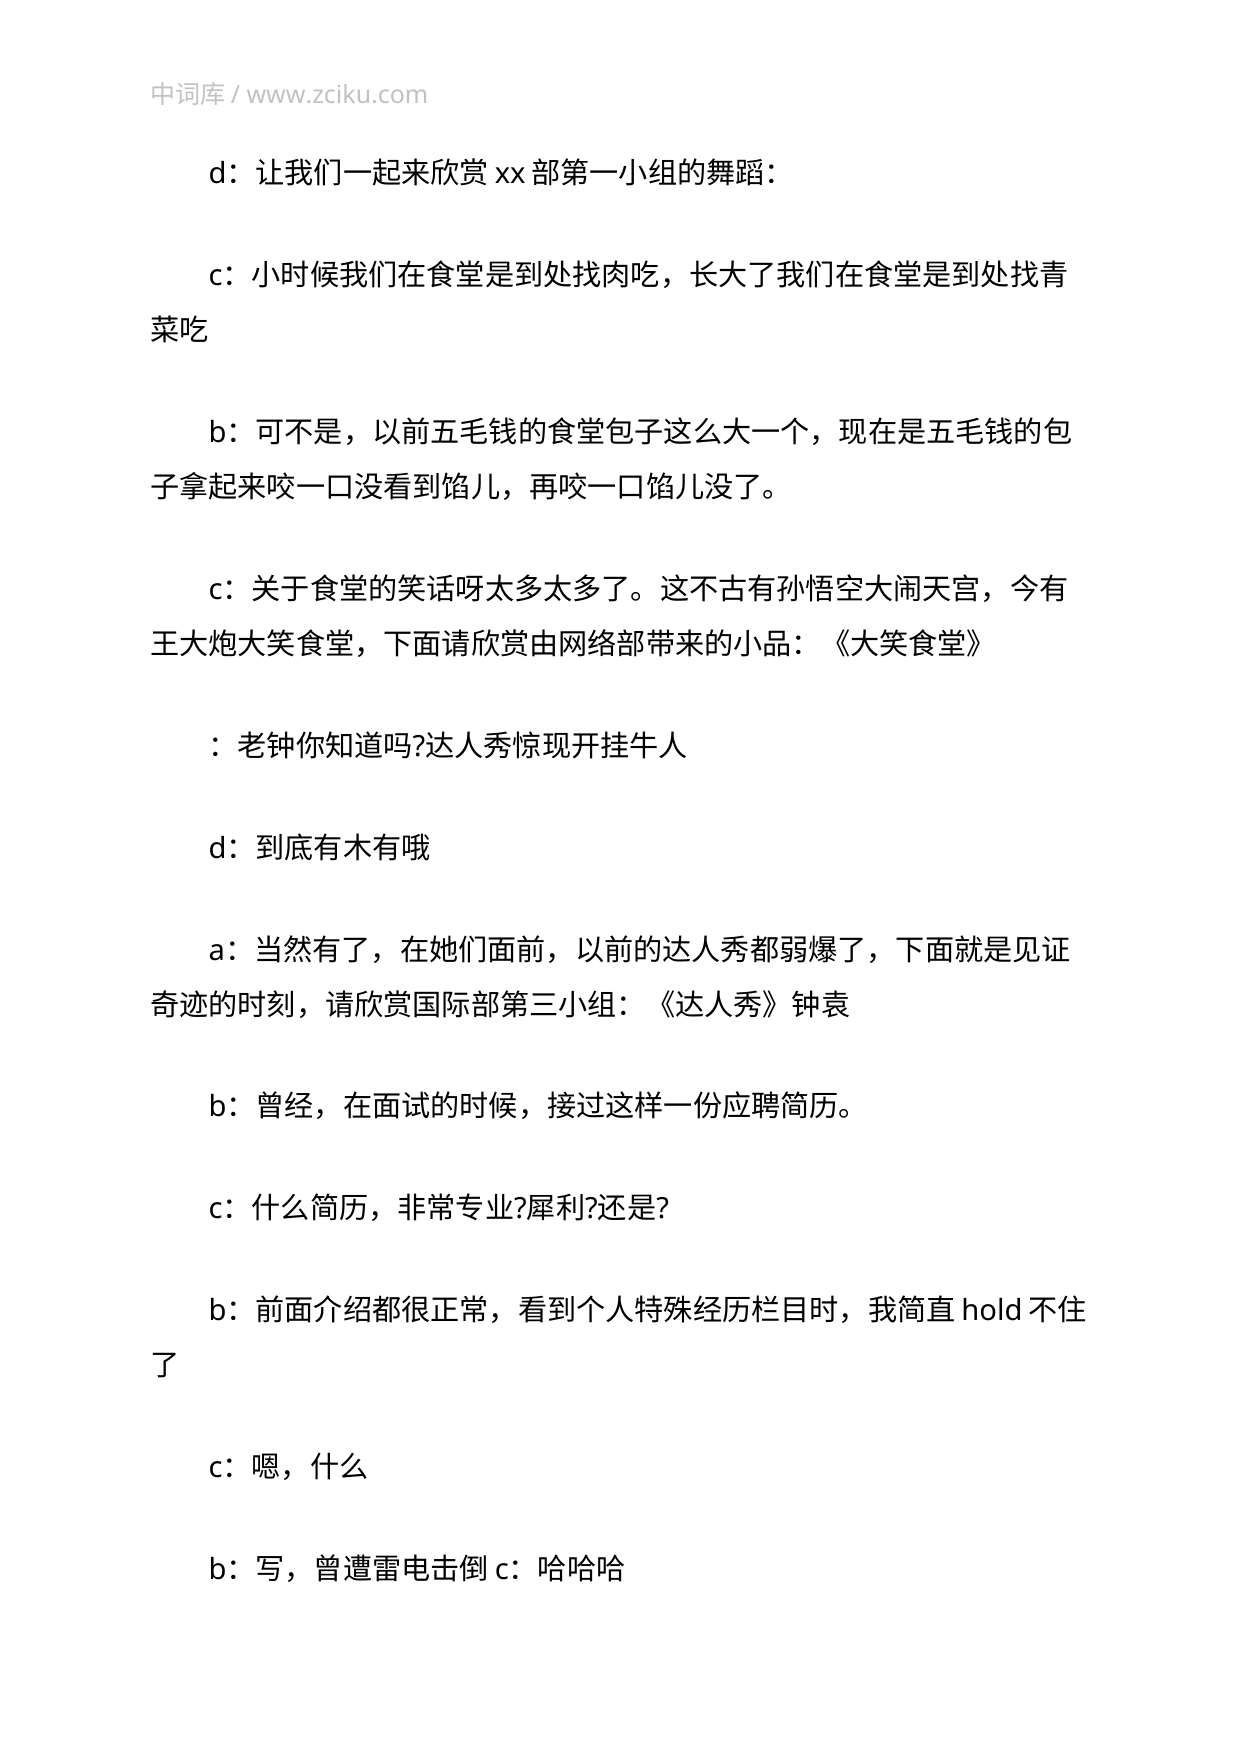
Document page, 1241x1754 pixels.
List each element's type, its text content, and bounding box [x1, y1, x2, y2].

text ：老钟你知道吗?达人秀惊现开挂牛人 [150, 722, 1090, 765]
text d：到底有木有哦 [150, 824, 1090, 867]
text a：当然有了，在她们面前，以前的达人秀都弱爆了，下面就是见证奇迹的时刻，请欣赏国际部第三小组：《达人秀》钟袁 [150, 926, 1090, 1023]
text d：让我们一起来欣赏xx部第一小组的舞蹈： [150, 150, 1090, 192]
text b：曾经，在面试的时候，接过这样一份应聘简历。 [150, 1083, 1090, 1125]
text c：关于食堂的笑话呀太多太多了。这不古有孙悟空大闹天宫，今有王大炮大笑食堂，下面请欣赏由网络部带来的小品：《大笑食堂》 [150, 566, 1090, 663]
text c：什么简历，非常专业?犀利?还是? [150, 1185, 1090, 1227]
text c：嗯，什么 [150, 1444, 1090, 1486]
text b：写，曾遭雷电击倒c：哈哈哈 [150, 1546, 1090, 1588]
text b：可不是，以前五毛钱的食堂包子这么大一个，现在是五毛钱的包子拿起来咬一口没看到馅儿，再咬一口馅儿没了。 [150, 409, 1090, 506]
text b：前面介绍都很正常，看到个人特殊经历栏目时，我简直hold不住了 [150, 1287, 1090, 1384]
text c：小时候我们在食堂是到处找肉吃，长大了我们在食堂是到处找青菜吃 [150, 252, 1090, 349]
